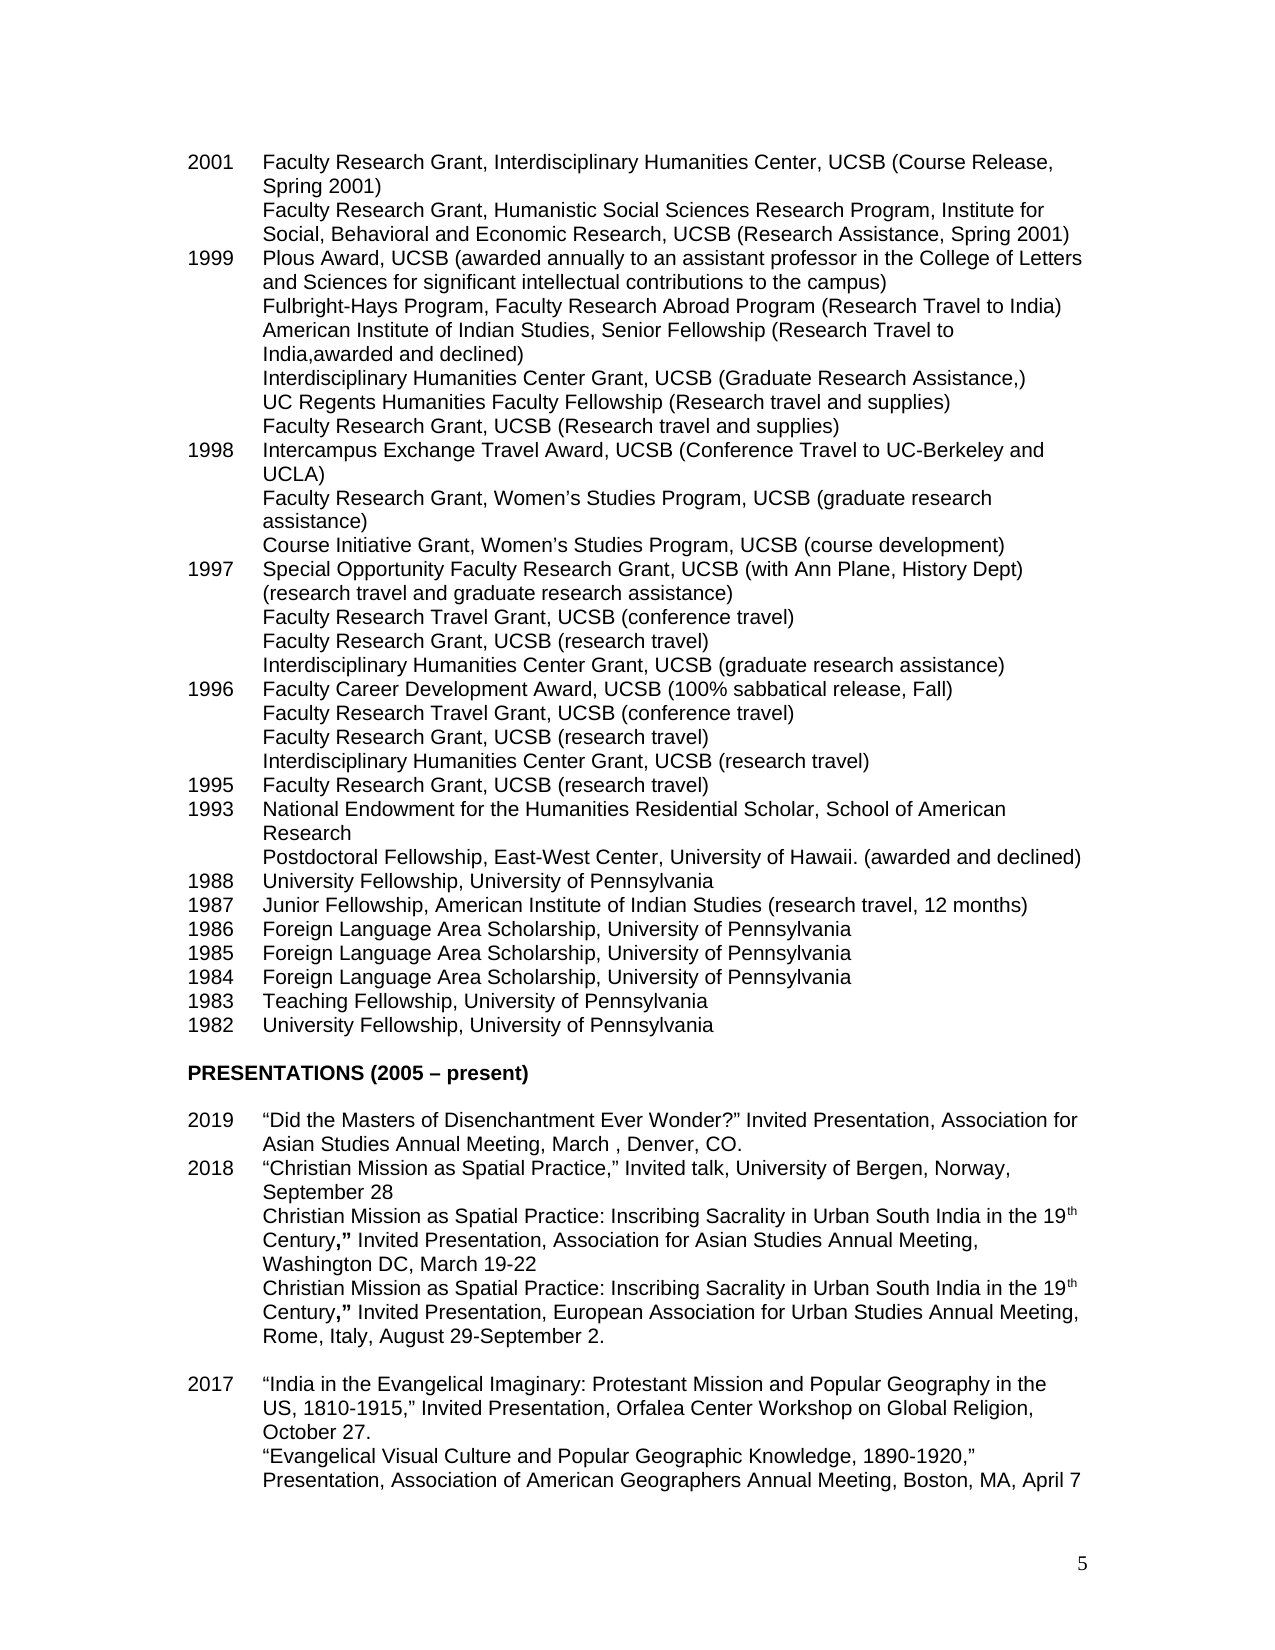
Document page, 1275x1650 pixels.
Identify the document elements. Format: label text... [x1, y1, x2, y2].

text Fulbright-Hays Program, Faculty Research Abroad Program (Research Travel to India) [262, 294, 1087, 318]
text Christian Mission as Spatial Practice: Inscribing Sacrality in Urban South India in the 19th Century,” Invited Presentation, European Association for Urban Studies Annual Meeting, Rome, Italy, August 29-September 2. [187, 1276, 1087, 1348]
text Faculty Research Grant, UCSB (research travel) [262, 629, 1087, 653]
list Teaching Fellowship, University of Pennsylvania [187, 988, 1087, 1012]
list University Fellowship, University of Pennsylvania [187, 1012, 1087, 1036]
text 1998 Intercampus Exchange Travel Award, UCSB (Conference Travel to UC-Berkeley and UCLA) [187, 437, 1087, 485]
text 1993 National Endowment for the Humanities Residential Scholar, School of American Research [187, 797, 1087, 845]
text Faculty Research Grant, Humanistic Social Sciences Research Program, Institute for Social, Behavioral and Economic Research, UCSB (Research Assistance, Spring 2001) [187, 198, 1087, 246]
text Interdisciplinary Humanities Center Grant, UCSB (graduate research assistance) [262, 653, 1087, 677]
list Junior Fellowship, American Institute of Indian Studies (research travel, 12 months) [187, 893, 1087, 917]
list Special Opportunity Faculty Research Grant, UCSB (with Ann Plane, History Dept) (research travel and graduate research assistance) [187, 557, 1087, 605]
text Postdoctoral Fellowship, East-West Center, University of Hawaii. (awarded and declined) [187, 845, 1087, 869]
text 1999 Plous Award, UCSB (awarded annually to an assistant professor in the College of Letters and Sciences for significant intellectual contributions to the campus) [187, 246, 1087, 294]
list Foreign Language Area Scholarship, University of Pennsylvania [187, 964, 1087, 988]
text 2001 Faculty Research Grant, Interdisciplinary Humanities Center, UCSB (Course Release, Spring 2001) [187, 150, 1087, 198]
text UC Regents Humanities Faculty Fellowship (Research travel and supplies) [262, 389, 1087, 413]
text Faculty Research Grant, Women’s Studies Program, UCSB (graduate research assistance) [262, 485, 1087, 533]
list Foreign Language Area Scholarship, University of Pennsylvania [187, 941, 1087, 964]
text Interdisciplinary Humanities Center Grant, UCSB (research travel) [262, 749, 1087, 773]
list Faculty Research Grant, UCSB (research travel) [187, 773, 1087, 797]
text 2018 “Christian Mission as Spatial Practice,” Invited talk, University of Bergen, Norway, September 28 [187, 1156, 1087, 1204]
text Course Initiative Grant, Women’s Studies Program, UCSB (course development) [187, 533, 1087, 557]
text Christian Mission as Spatial Practice: Inscribing Sacrality in Urban South India in the 19th Century,” Invited Presentation, Association for Asian Studies Annual Meeting, Washington DC, March 19-22 [262, 1204, 1087, 1276]
text 2019 “Did the Masters of Disenchantment Ever Wonder?” Invited Presentation, Association for Asian Studies Annual Meeting, March , Denver, CO. [187, 1108, 1087, 1156]
list Foreign Language Area Scholarship, University of Pennsylvania [187, 917, 1087, 941]
text Faculty Research Travel Grant, UCSB (conference travel) [262, 605, 1087, 629]
list Faculty Career Development Award, UCSB (100% sabbatical release, Fall) [187, 677, 1087, 701]
text Faculty Research Grant, UCSB (Research travel and supplies) [262, 413, 1087, 437]
subtitle PRESENTATIONS (2005 – present) [187, 1060, 1087, 1084]
text American Institute of Indian Studies, Senior Fellowship (Research Travel to India,awarded and declined) [262, 318, 1087, 366]
text 2017 “India in the Evangelical Imaginary: Protestant Mission and Popular Geography in the US, 1810-1915,” Invited Presentation, Orfalea Center Workshop on Global Religion, October 27. [187, 1372, 1087, 1444]
text Faculty Research Travel Grant, UCSB (conference travel) [262, 701, 1087, 725]
text Faculty Research Grant, UCSB (research travel) [262, 725, 1087, 749]
text 1988 University Fellowship, University of Pennsylvania [187, 869, 1087, 893]
text Interdisciplinary Humanities Center Grant, UCSB (Graduate Research Assistance,) [262, 366, 1087, 389]
text “Evangelical Visual Culture and Popular Geographic Knowledge, 1890-1920,” Presentation, Association of American Geographers Annual Meeting, Boston, MA, April 7 [262, 1444, 1087, 1492]
